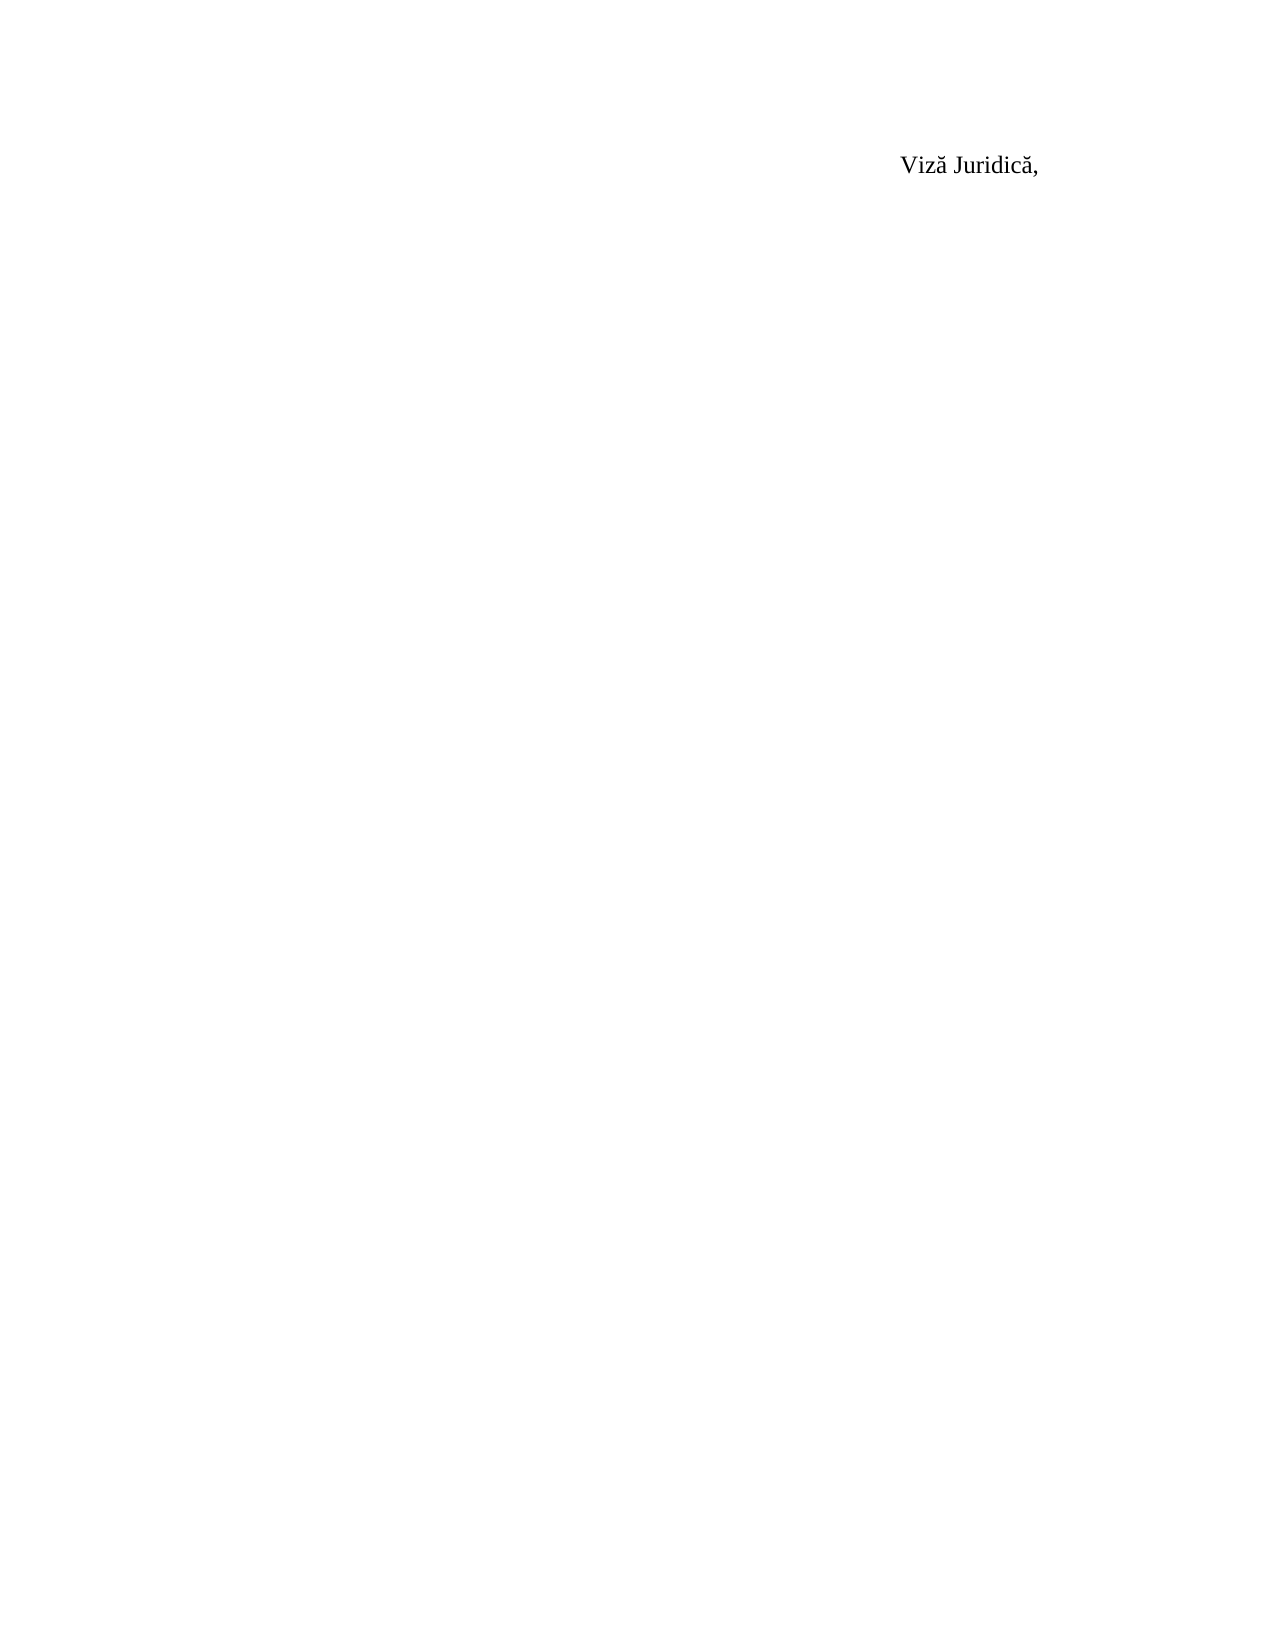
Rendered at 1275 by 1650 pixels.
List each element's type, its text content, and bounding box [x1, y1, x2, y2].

list Viză Juridică, [159, 150, 1125, 179]
